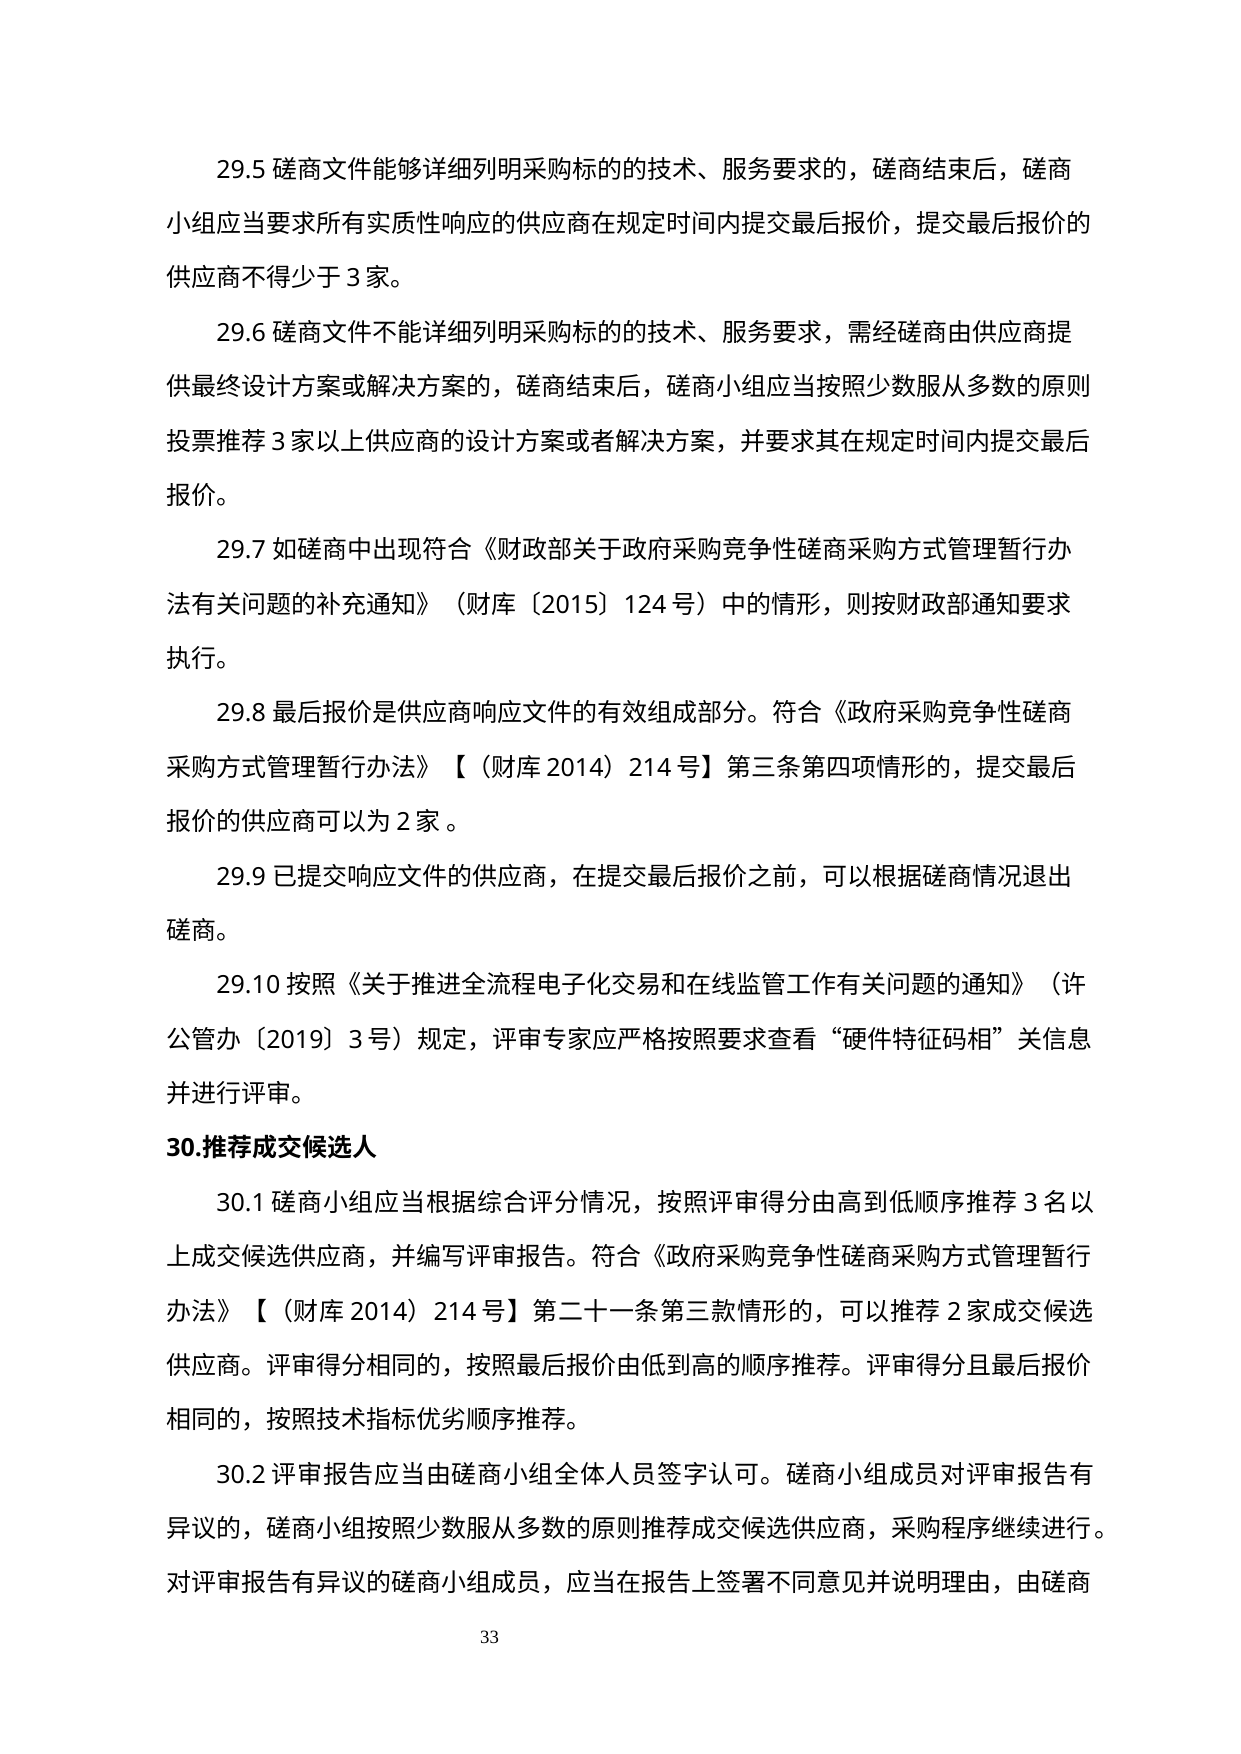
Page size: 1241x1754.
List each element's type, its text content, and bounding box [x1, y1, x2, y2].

text 29.6 磋商文件不能详细列明采购标的的技术、服务要求，需经磋商由供应商提供最终设计方案或解决方案的，磋商结束后，磋商小组应当按照少数服从多数的原则投票推荐3家以上供应商的设计方案或者解决方案，并要求其在规定时间内提交最后报价。 [166, 312, 1094, 512]
text 29.8 最后报价是供应商响应文件的有效组成部分。符合《政府采购竞争性磋商采购方式管理暂行办法》【（财库2014）214号】第三条第四项情形的，提交最后报价的供应商可以为2家 。 [166, 693, 1094, 838]
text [166, 1454, 1094, 1599]
text 29.9 已提交响应文件的供应商，在提交最后报价之前，可以根据磋商情况退出磋商。 [166, 856, 1094, 947]
text 29.7 如磋商中出现符合《财政部关于政府采购竞争性磋商采购方式管理暂行办法有关问题的补充通知》（财库〔2015〕124号）中的情形，则按财政部通知要求执行。 [166, 530, 1094, 675]
text 30.推荐成交候选人 [166, 1128, 1094, 1164]
text 29.5 磋商文件能够详细列明采购标的的技术、服务要求的，磋商结束后，磋商小组应当要求所有实质性响应的供应商在规定时间内提交最后报价，提交最后报价的供应商不得少于3家。 [166, 149, 1094, 294]
text 30.1磋商小组应当根据综合评分情况，按照评审得分由高到低顺序推荐3名以上成交候选供应商，并编写评审报告。符合《政府采购竞争性磋商采购方式管理暂行办法》【（财库2014）214号】第二十一条第三款情形的，可以推荐2家成交候选供应商。评审得分相同的，按照最后报价由低到高的顺序推荐。评审得分且最后报价相同的，按照技术指标优劣顺序推荐。 [166, 1182, 1094, 1436]
text 29.10 按照《关于推进全流程电子化交易和在线监管工作有关问题的通知》（许公管办〔2019〕3号）规定，评审专家应严格按照要求查看“硬件特征码相”关信息并进行评审。 [166, 965, 1094, 1110]
